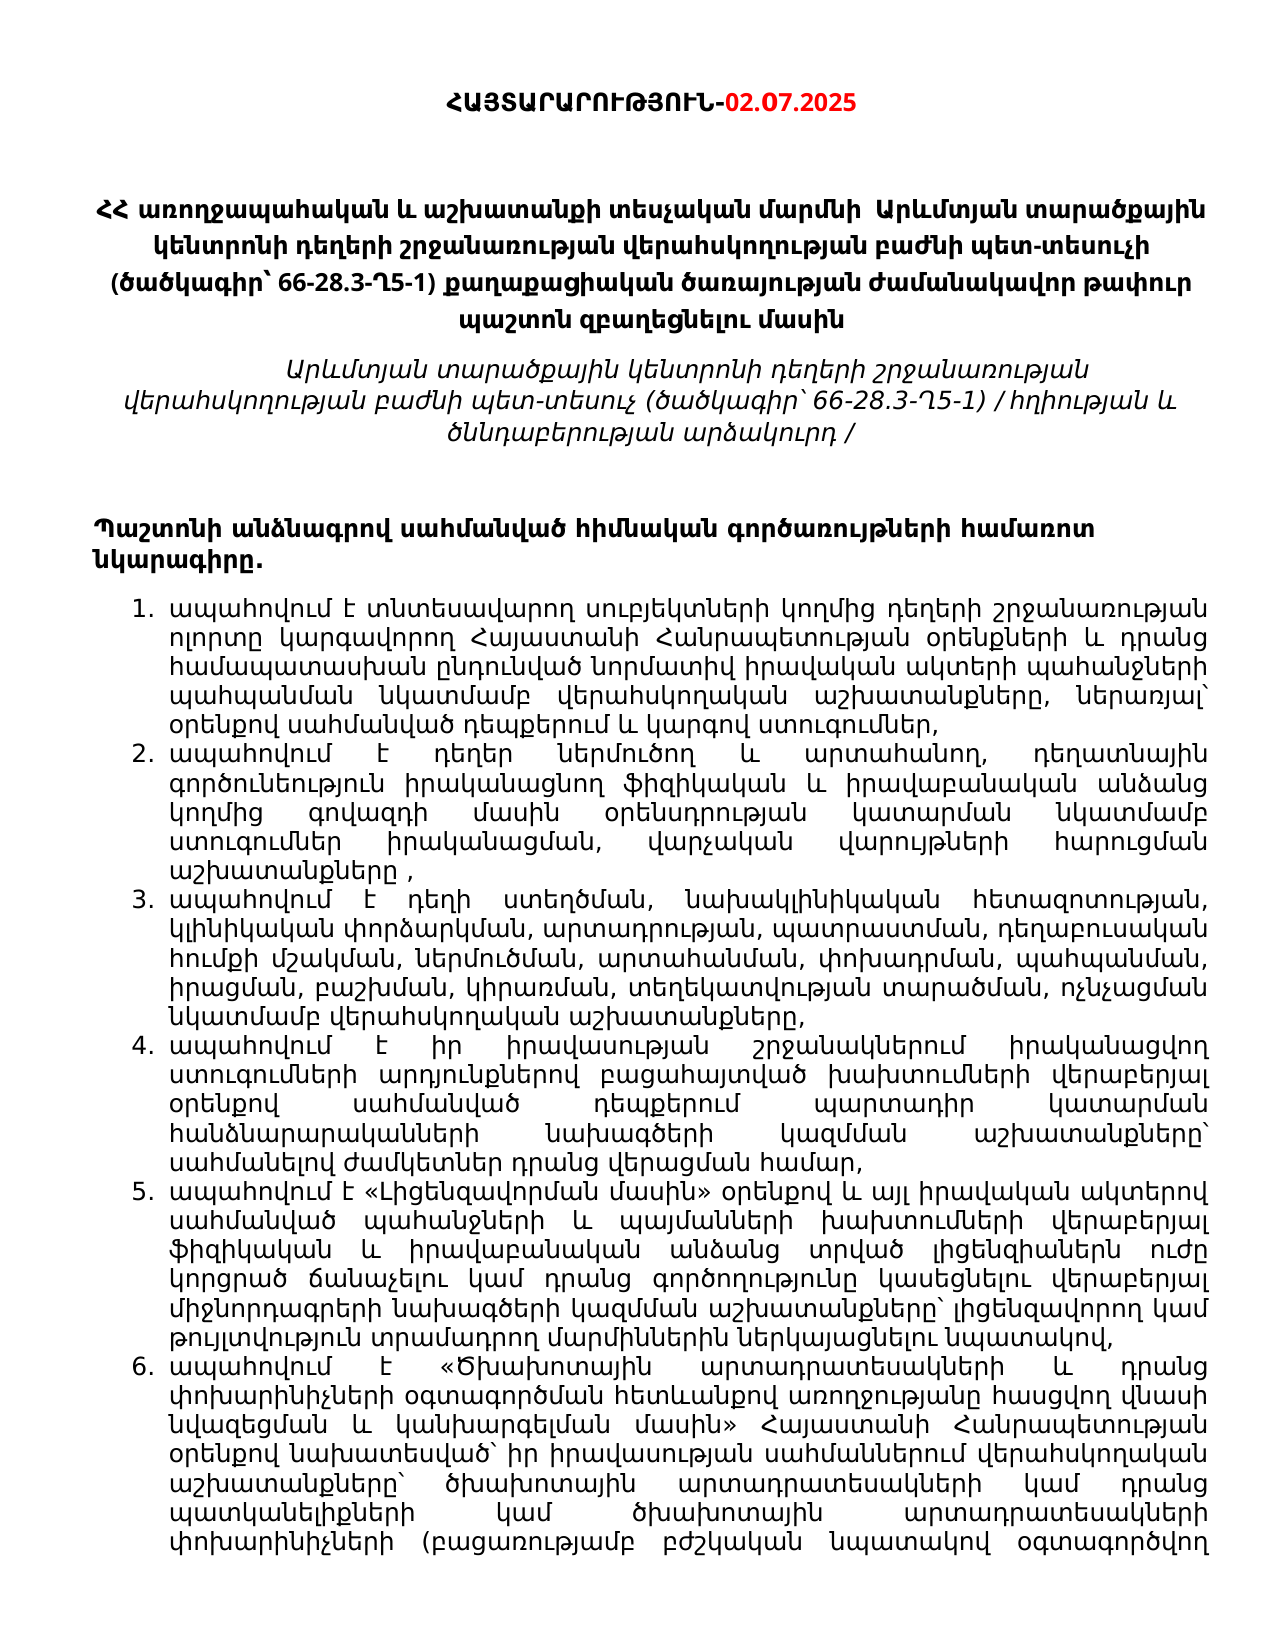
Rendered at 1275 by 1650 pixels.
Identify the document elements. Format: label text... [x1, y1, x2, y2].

list ապահովում է իր իրավասության շրջանակներում իրականացվող ստուգումների արդյունքներով բացահայտված խախտումների վերաբերյալ օրենքով սահմանված դեպքերում պարտադիր կատարման հանձնարարականների նախագծերի կազմման աշխատանքները՝ սահմանելով ժամկետներ դրանց վերացման համար, [131, 1031, 1209, 1177]
text Պաշտոնի անձնագրով սահմանված հիմնական գործառույթների համառոտ նկարագիրը. [94, 514, 1209, 575]
text ՀՀ առողջապահական և աշխատանքի տեսչական մարմնի Արևմտյան տարածքային կենտրոնի դեղերի շրջանառության վերահսկողության բաժնի պետ-տեսուչի (ծածկագիր՝ 66-28.3-Ղ5-1) քաղաքացիական ծառայության ժամանակավոր թափուր պաշտոն զբաղեցնելու մասին [94, 191, 1209, 336]
text Արևմտյան տարածքային կենտրոնի դեղերի շրջանառության վերահսկողության բաժնի պետ-տեսուչ (ծածկագիր՝ 66-28.3-Ղ5-1) / հղիության և ծննդաբերության արձակուրդ / [94, 355, 1209, 447]
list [131, 1352, 1209, 1556]
list ապահովում է «Լիցենզավորման մասին» օրենքով և այլ իրավական ակտերով սահմանված պահանջների և պայմանների խախտումների վերաբերյալ ֆիզիկական և իրավաբանական անձանց տրված լիցենզիաներն ուժը կորցրած ճանաչելու կամ դրանց գործողությունը կասեցնելու վերաբերյալ միջնորդագրերի նախագծերի կազմման աշխատանքները՝ լիցենզավորող կամ թույլտվություն տրամադրող մարմիններին ներկայացնելու նպատակով, [131, 1177, 1209, 1352]
text ՀԱՅՏԱՐԱՐՈՒԹՅՈՒՆ-02.07.2025 [94, 84, 1209, 118]
list ապահովում է դեղի ստեղծման, նախակլինիկական հետազոտության, կլինիկական փորձարկման, արտադրության, պատրաստման, դեղաբուսական հումքի մշակման, ներմուծման, արտահանման, փոխադրման, պահպանման, իրացման, բաշխման, կիրառման, տեղեկատվության տարածման, ոչնչացման նկատմամբ վերահսկողական աշխատանքները, [131, 885, 1209, 1031]
list ապահովում է տնտեսավարող սուբյեկտների կողմից դեղերի շրջանառության ոլորտը կարգավորող Հայաստանի Հանրապետության օրենքների և դրանց համապատասխան ընդունված նորմատիվ իրավական ակտերի պահանջների պահպանման նկատմամբ վերահսկողական աշխատանքները, ներառյալ՝ օրենքով սահմանված դեպքերում և կարգով ստուգումներ, [131, 594, 1209, 739]
list ապահովում է դեղեր ներմուծող և արտահանող, դեղատնային գործունեություն իրականացնող ֆիզիկական և իրավաբանական անձանց կողմից գովազդի մասին օրենսդրության կատարման նկատմամբ ստուգումներ իրականացման, վարչական վարույթների հարուցման աշխատանքները , [131, 739, 1209, 885]
